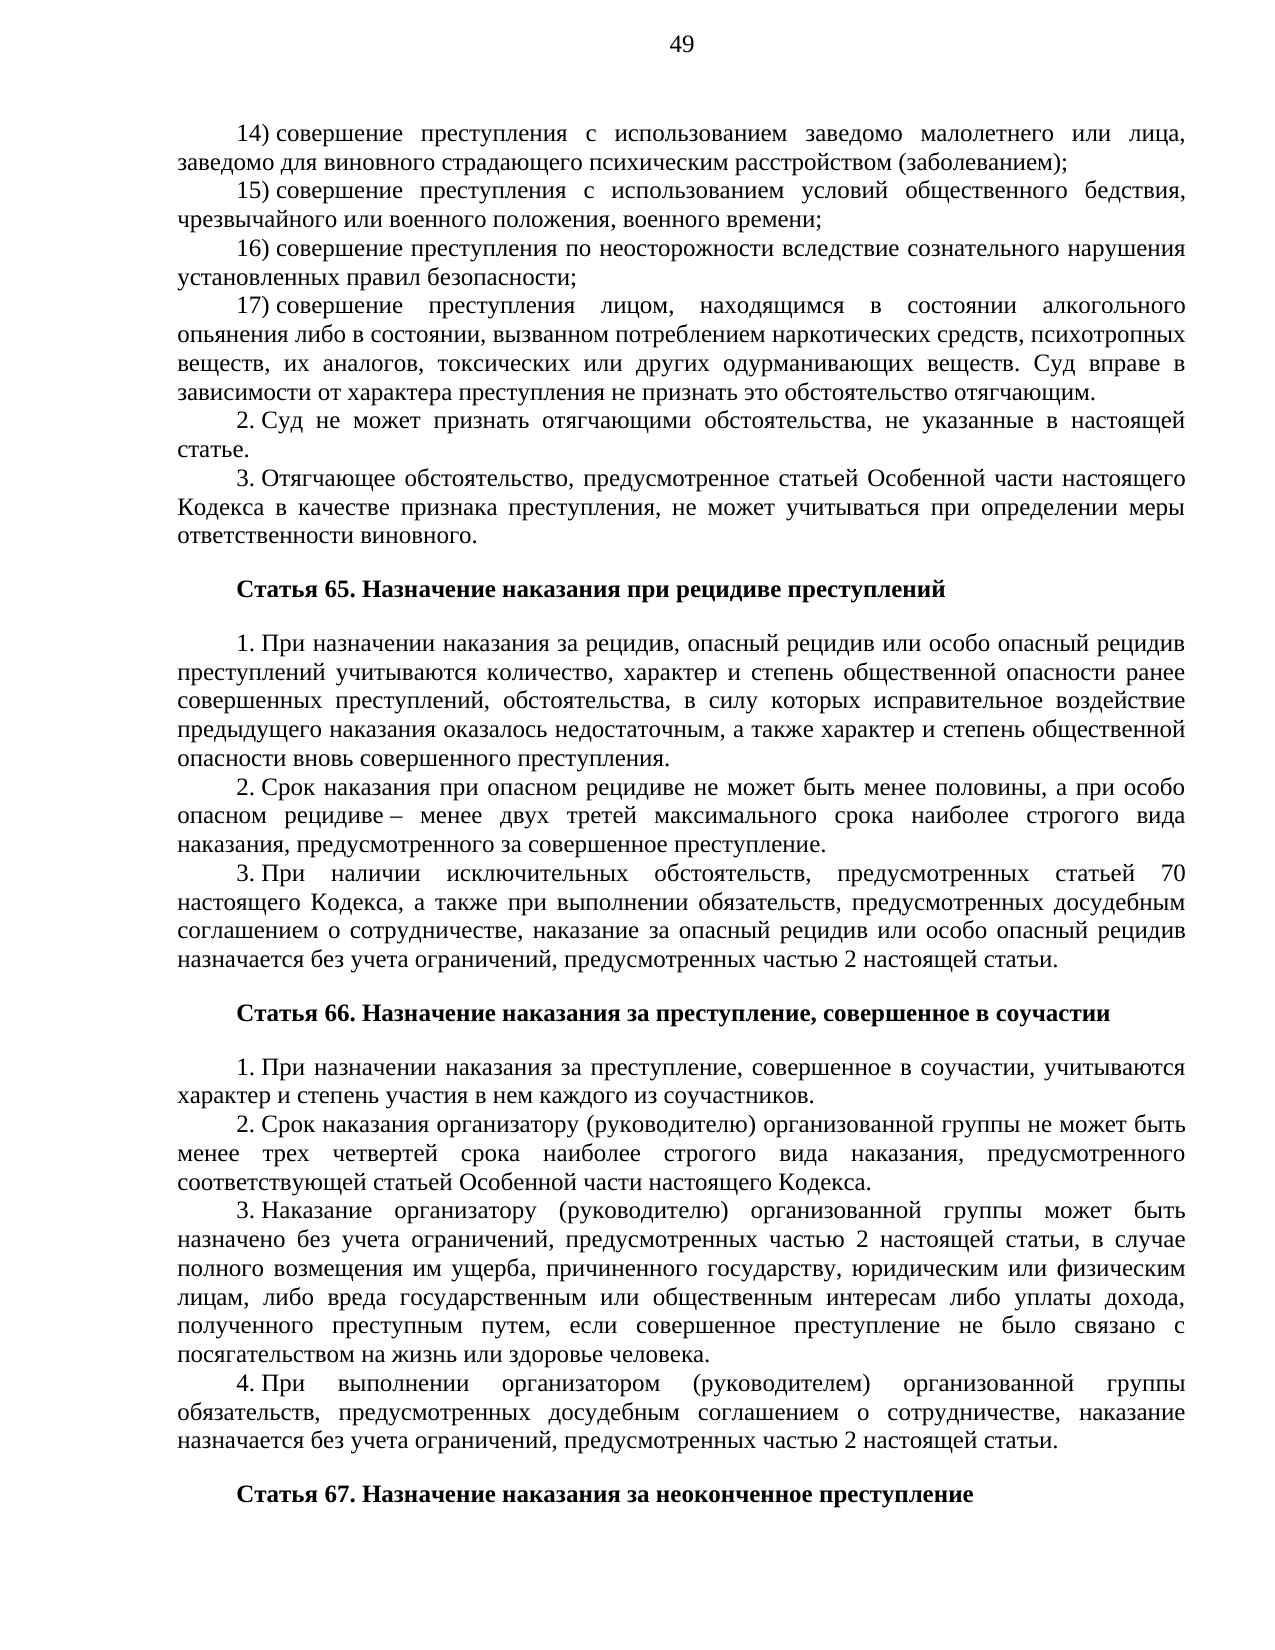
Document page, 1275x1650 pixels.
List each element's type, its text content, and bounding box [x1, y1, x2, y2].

text Статья 65. Назначение наказания при рецидиве преступлений [236, 574, 1186, 603]
text 17) совершение преступления лицом, находящимся в состоянии алкогольного опьянения либо в состоянии, вызванном потреблением наркотических средств, психотропных веществ, их аналогов, токсических или других одурманивающих веществ. Суд вправе в зависимости от характера преступления не признать это обстоятельство отягчающим. [177, 291, 1186, 406]
text 1. При назначении наказания за рецидив, опасный рецидив или особо опасный рецидив преступлений учитываются количество, характер и степень общественной опасности ранее совершенных преступлений, обстоятельства, в силу которых исправительное воздействие предыдущего наказания оказалось недостаточным, а также характер и степень общественной опасности вновь совершенного преступления. [177, 628, 1186, 772]
text 2. Срок наказания организатору (руководителю) организованной группы не может быть менее трех четвертей срока наиболее строгого вида наказания, предусмотренного соответствующей статьей Особенной части настоящего Кодекса. [177, 1109, 1186, 1196]
text 15) совершение преступления с использованием условий общественного бедствия, чрезвычайного или военного положения, военного времени; [177, 176, 1186, 233]
text 2. Суд не может признать отягчающими обстоятельства, не указанные в настоящей статье. [177, 406, 1186, 463]
text 3. Наказание организатору (руководителю) организованной группы может быть назначено без учета ограничений, предусмотренных частью 2 настоящей статьи, в случае полного возмещения им ущерба, причиненного государству, юридическим или физическим лицам, либо вреда государственным или общественным интересам либо уплаты дохода, полученного преступным путем, если совершенное преступление не было связано с посягательством на жизнь или здоровье человека. [177, 1196, 1186, 1368]
text Статья 66. Назначение наказания за преступление, совершенное в соучастии [236, 998, 1186, 1027]
text 3. Отягчающее обстоятельство, предусмотренное статьей Особенной части настоящего Кодекса в качестве признака преступления, не может учитываться при определении меры ответственности виновного. [177, 463, 1186, 549]
text 14) совершение преступления с использованием заведомо малолетнего или лица, заведомо для виновного страдающего психическим расстройством (заболеванием); [177, 118, 1186, 176]
text 16) совершение преступления по неосторожности вследствие сознательного нарушения установленных правил безопасности; [177, 233, 1186, 291]
text Статья 67. Назначение наказания за неоконченное преступление [236, 1479, 1186, 1508]
text 4. При выполнении организатором (руководителем) организованной группы обязательств, предусмотренных досудебным соглашением о сотрудничестве, наказание назначается без учета ограничений, предусмотренных частью 2 настоящей статьи. [177, 1368, 1186, 1454]
text 3. При наличии исключительных обстоятельств, предусмотренных статьей 70 настоящего Кодекса, а также при выполнении обязательств, предусмотренных досудебным соглашением о сотрудничестве, наказание за опасный рецидив или особо опасный рецидив назначается без учета ограничений, предусмотренных частью 2 настоящей статьи. [177, 858, 1186, 973]
text 1. При назначении наказания за преступление, совершенное в соучастии, учитываются характер и степень участия в нем каждого из соучастников. [177, 1052, 1186, 1109]
text 2. Срок наказания при опасном рецидиве не может быть менее половины, а при особо опасном рецидиве – менее двух третей максимального срока наиболее строгого вида наказания, предусмотренного за совершенное преступление. [177, 772, 1186, 858]
